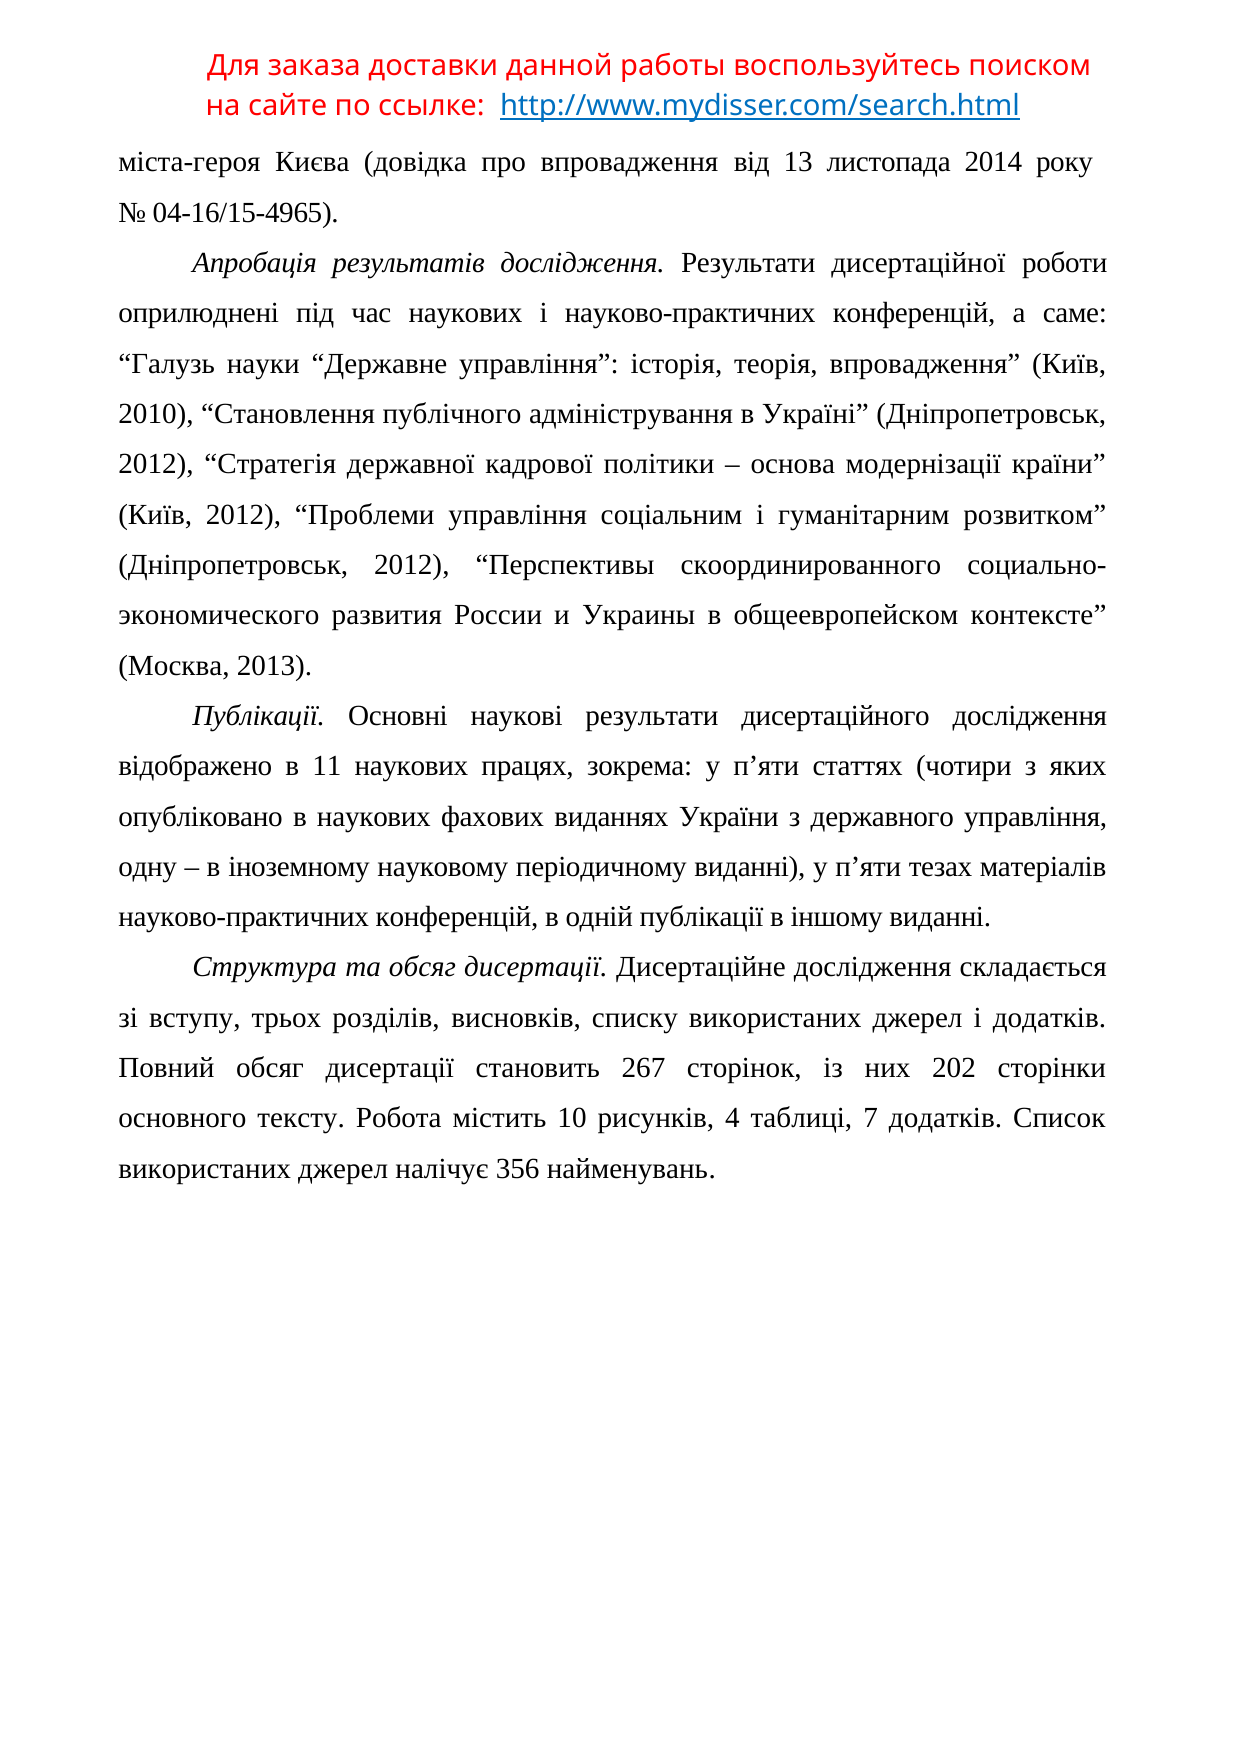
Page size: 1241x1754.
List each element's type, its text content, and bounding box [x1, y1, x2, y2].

text Публікації. Основні наукові результати дисертаційного дослідження відображено в 11 наукових працях, зокрема: у п’яти статтях (чотири з яких опубліковано в наукових фахових виданнях України з державного управління, одну – в іноземному науковому періодичному виданні), у п’яти тезах матеріалів науково-практичних конференцій, в одній публікації в іншому виданні. [118, 698, 1107, 933]
text Структура та обсяг дисертації. Дисертаційне дослідження складається зі вступу, трьох розділів, висновків, списку використаних джерел і додатків. Повний обсяг дисертації становить 267 сторінок, із них 202 сторінки основного тексту. Робота містить 10 рисунків, 4 таблиці, 7 додатків. Список використаних джерел налічує 356 найменувань. [118, 949, 1107, 1184]
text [118, 144, 1107, 228]
text Апробація результатів дослідження. Результати дисертаційної роботи оприлюднені під час наукових і науково-практичних конференцій, а саме: “Галузь науки “Державне управління”: історія, теорія, впровадження” (Київ, 2010), “Становлення публічного адміністрування в Україні” (Дніпропетровськ, 2012), “Стратегія державної кадрової політики – основа модернізації країни” (Київ, 2012), “Проблеми управління соціальним і гуманітарним розвитком” (Дніпропетровськ, 2012), “Перспективы скоординированного социально-экономического развития России и Украины в общеевропейском контексте” (Москва, 2013). [118, 245, 1107, 681]
